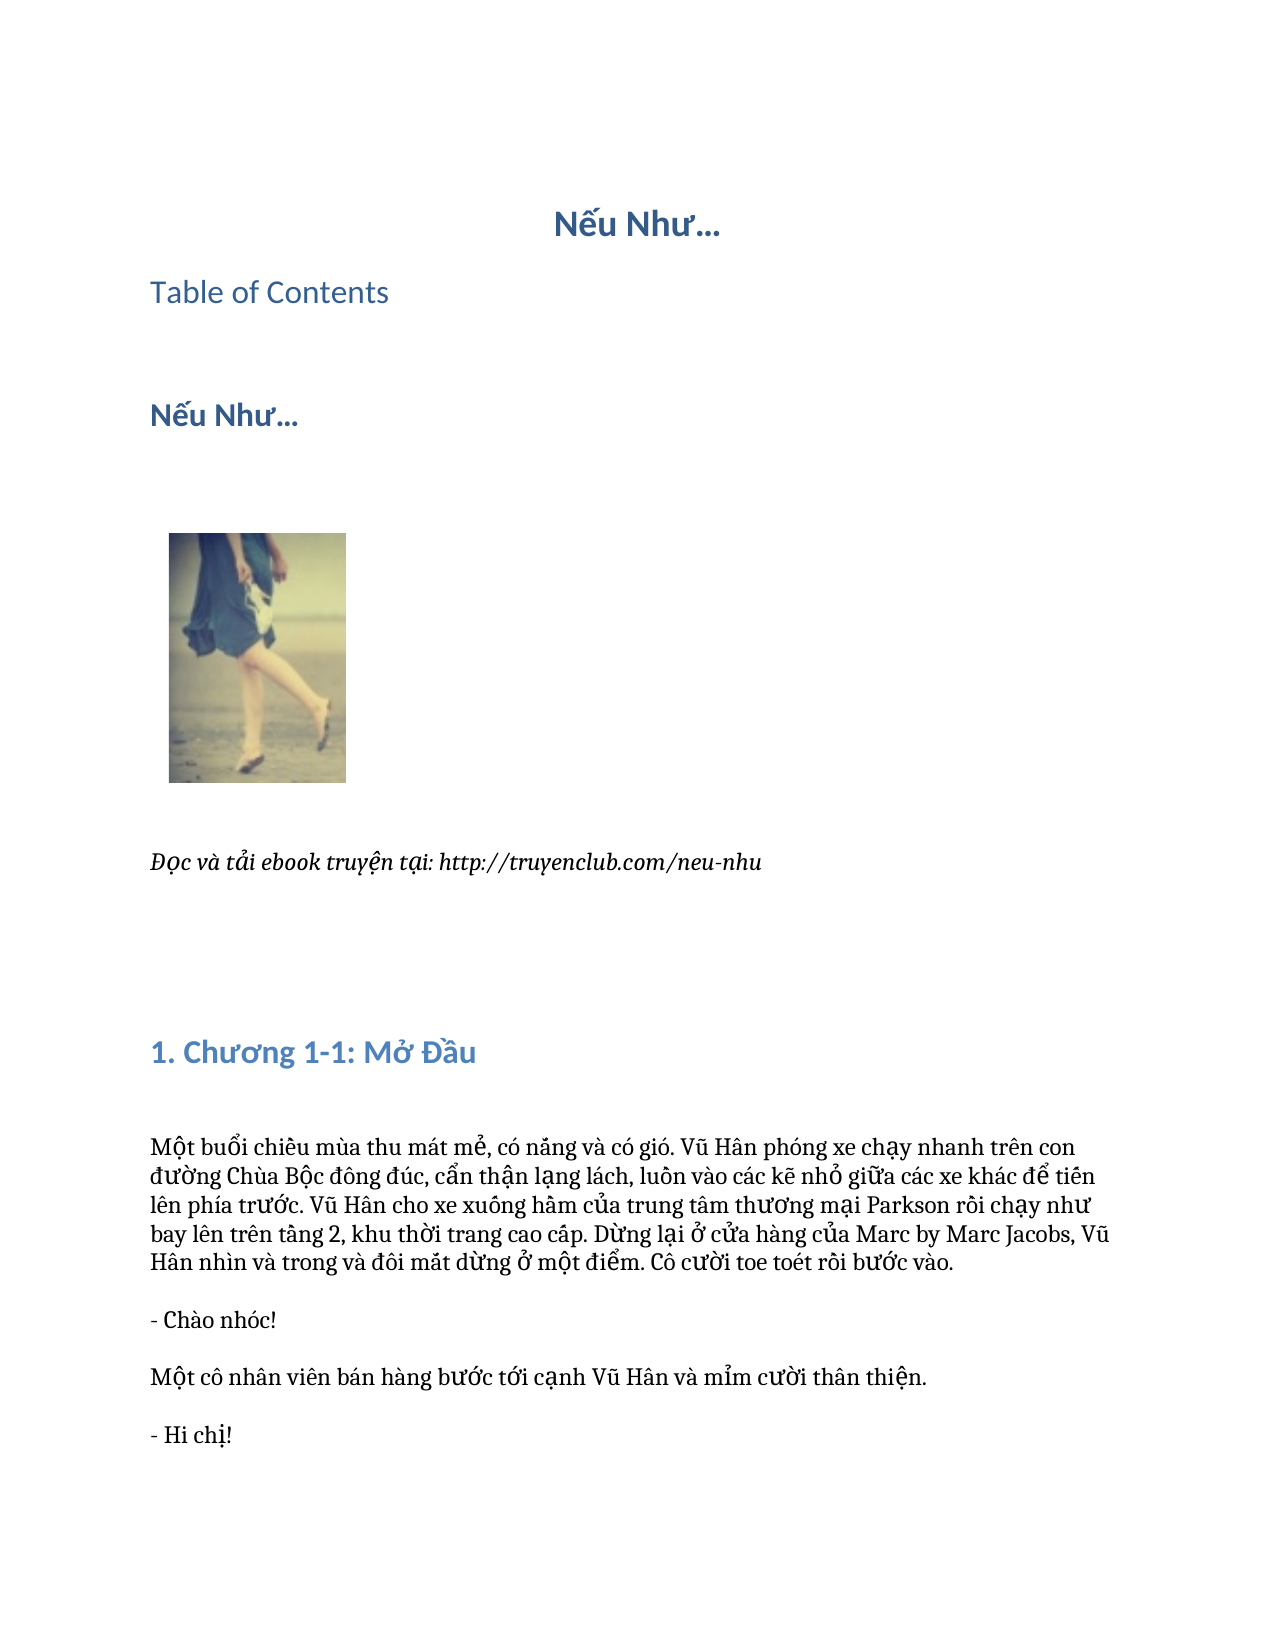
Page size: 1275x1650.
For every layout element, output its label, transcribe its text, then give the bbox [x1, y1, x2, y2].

subtitle Nếu Như… [150, 393, 1125, 434]
subtitle 1. Chương 1-1: Mở Đầu [150, 1031, 1125, 1072]
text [150, 1076, 1125, 1478]
table_header [139, 529, 1275, 787]
picture [168, 533, 346, 783]
title Nếu Như… [150, 200, 1125, 246]
text Đọc và tải ebook truyện tại: http://truyenclub.com/neu-nhu [150, 791, 1125, 906]
